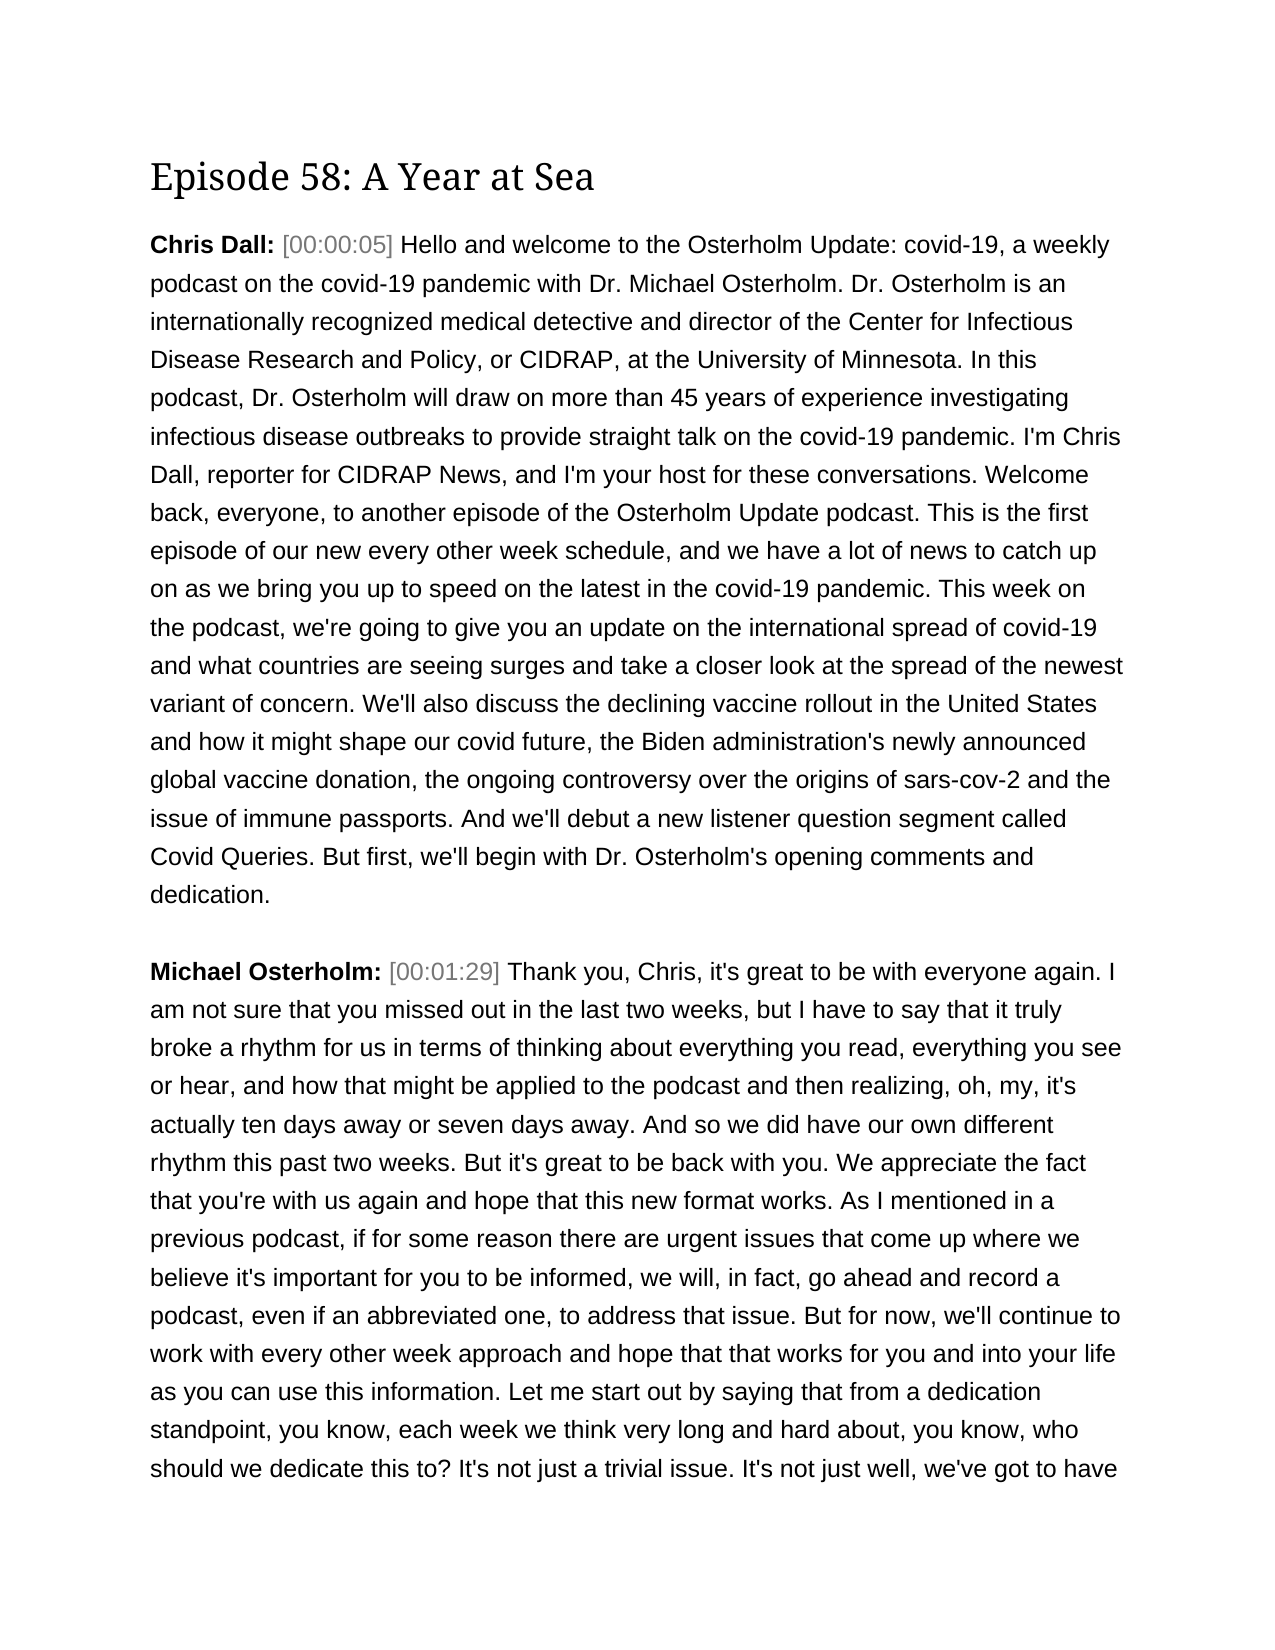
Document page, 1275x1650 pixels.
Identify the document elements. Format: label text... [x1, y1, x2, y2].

subtitle Episode 58: A Year at Sea [150, 150, 1125, 201]
text Chris Dall: [00:00:05] Hello and welcome to the Osterholm Update: covid-19, a weekly podcast on the covid-19 pandemic with Dr. Michael Osterholm. Dr. Osterholm is an internationally recognized medical detective and director of the Center for Infectious Disease Research and Policy, or CIDRAP, at the University of Minnesota. In this podcast, Dr. Osterholm will draw on more than 45 years of experience investigating infectious disease outbreaks to provide straight talk on the covid-19 pandemic. I'm Chris Dall, reporter for CIDRAP News, and I'm your host for these conversations. Welcome back, everyone, to another episode of the Osterholm Update podcast. This is the first episode of our new every other week schedule, and we have a lot of news to catch up on as we bring you up to speed on the latest in the covid-19 pandemic. This week on the podcast, we're going to give you an update on the international spread of covid-19 and what countries are seeing surges and take a closer look at the spread of the newest variant of concern. We'll also discuss the declining vaccine rollout in the United States and how it might shape our covid future, the Biden administration's newly announced global vaccine donation, the ongoing controversy over the origins of sars-cov-2 and the issue of immune passports. And we'll debut a new listener question segment called Covid Queries. But first, we'll begin with Dr. Osterholm's opening comments and dedication. [150, 230, 1125, 909]
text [150, 957, 1125, 1482]
